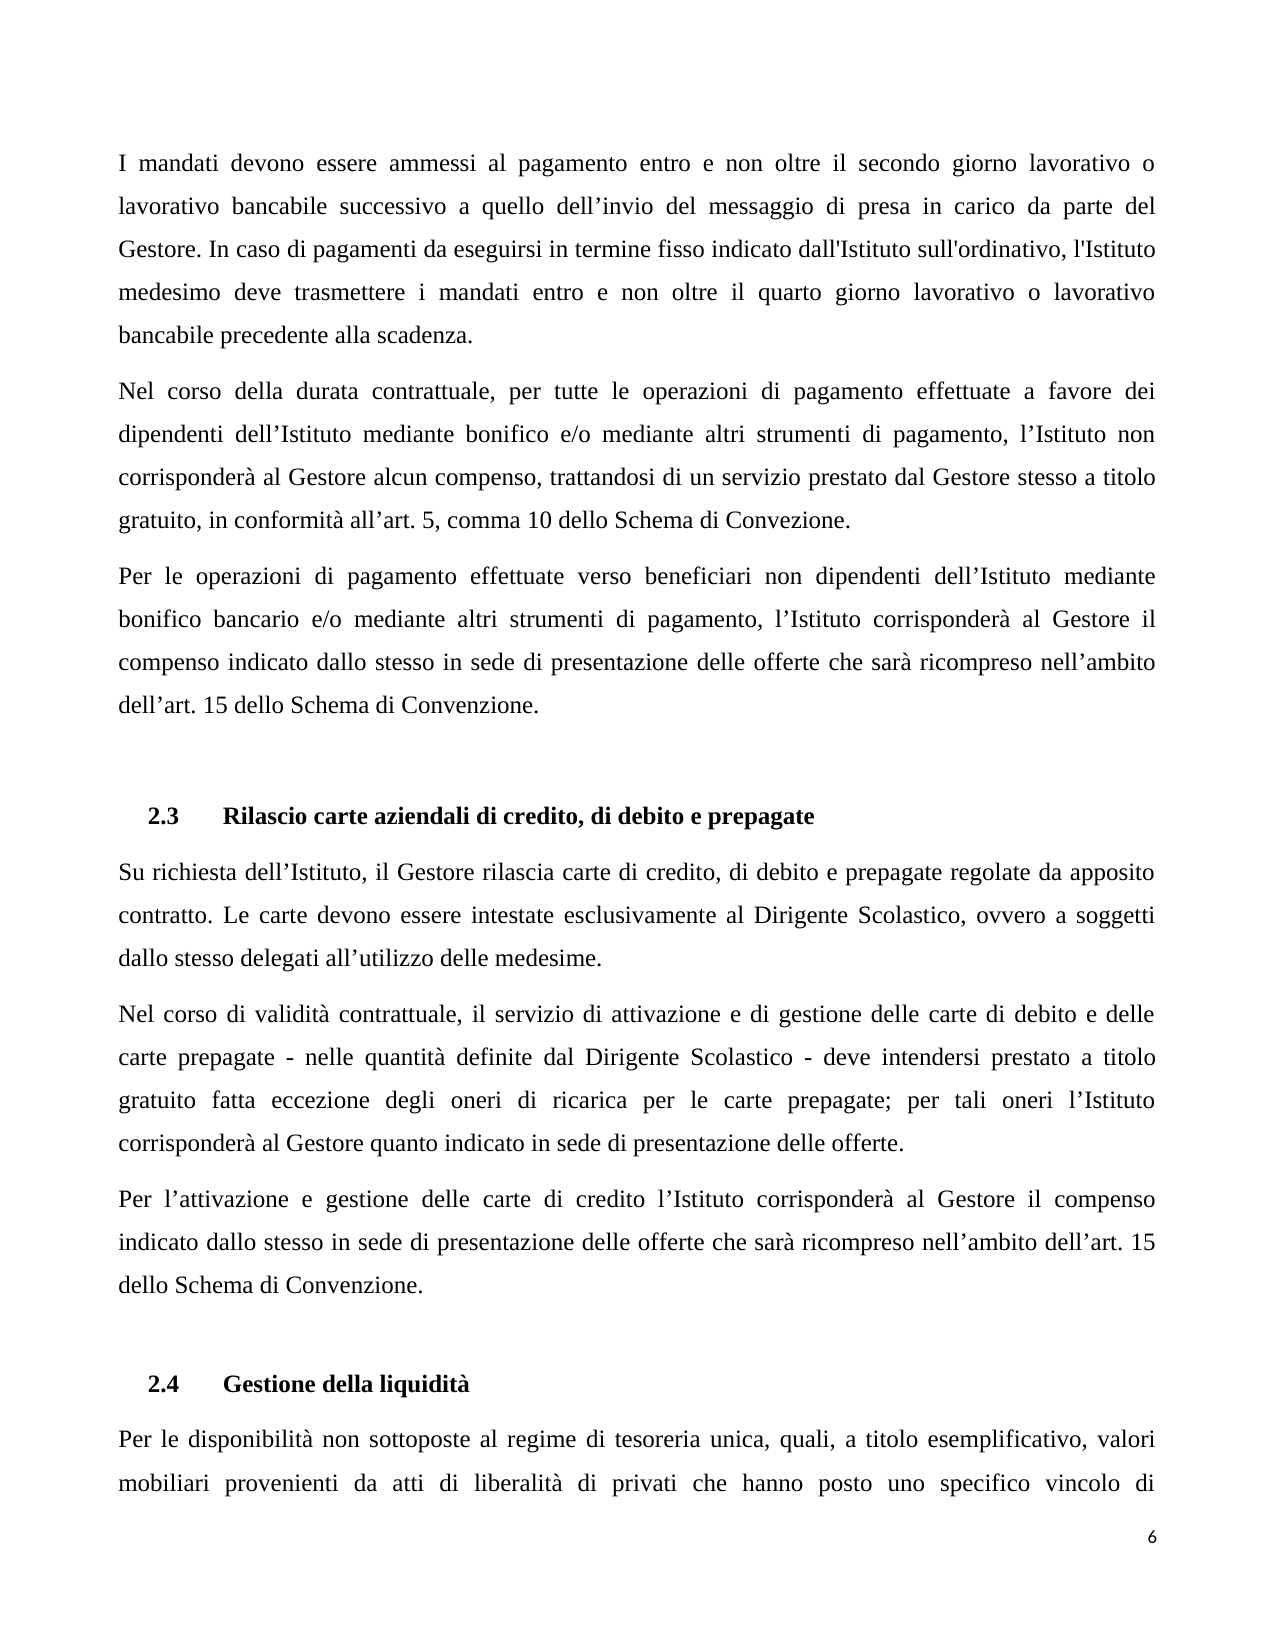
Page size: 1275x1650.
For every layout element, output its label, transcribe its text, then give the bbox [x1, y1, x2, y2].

list Rilascio carte aziendali di credito, di debito e prepagate [148, 801, 1157, 830]
text Nel corso di validità contrattuale, il servizio di attivazione e di gestione delle carte di debito e delle carte prepagate - nelle quantità definite dal Dirigente Scolastico - deve intendersi prestato a titolo gratuito fatta eccezione degli oneri di ricarica per le carte prepagate; per tali oneri l’Istituto corrisponderà al Gestore quanto indicato in sede di presentazione delle offerte. [118, 999, 1157, 1157]
text Su richiesta dell’Istituto, il Gestore rilascia carte di credito, di debito e prepagate regolate da apposito contratto. Le carte devono essere intestate esclusivamente al Dirigente Scolastico, ovvero a soggetti dallo stesso delegati all’utilizzo delle medesime. [118, 857, 1157, 972]
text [118, 1424, 1157, 1496]
text I mandati devono essere ammessi al pagamento entro e non oltre il secondo giorno lavorativo o lavorativo bancabile successivo a quello dell’invio del messaggio di presa in carico da parte del Gestore. In caso di pagamenti da eseguirsi in termine fisso indicato dall'Istituto sull'ordinativo, l'Istituto medesimo deve trasmettere i mandati entro e non oltre il quarto giorno lavorativo o lavorativo bancabile precedente alla scadenza. [118, 148, 1157, 349]
text Nel corso della durata contrattuale, per tutte le operazioni di pagamento effettuate a favore dei dipendenti dell’Istituto mediante bonifico e/o mediante altri strumenti di pagamento, l’Istituto non corrisponderà al Gestore alcun compenso, trattandosi di un servizio prestato dal Gestore stesso a titolo gratuito, in conformità all’art. 5, comma 10 dello Schema di Convezione. [118, 376, 1157, 534]
text Per l’attivazione e gestione delle carte di credito l’Istituto corrisponderà al Gestore il compenso indicato dallo stesso in sede di presentazione delle offerte che sarà ricompreso nell’ambito dell’art. 15 dello Schema di Convenzione. [118, 1184, 1157, 1299]
list Gestione della liquidità [148, 1369, 1157, 1398]
text Per le operazioni di pagamento effettuate verso beneficiari non dipendenti dell’Istituto mediante bonifico bancario e/o mediante altri strumenti di pagamento, l’Istituto corrisponderà al Gestore il compenso indicato dallo stesso in sede di presentazione delle offerte che sarà ricompreso nell’ambito dell’art. 15 dello Schema di Convenzione. [118, 561, 1157, 719]
